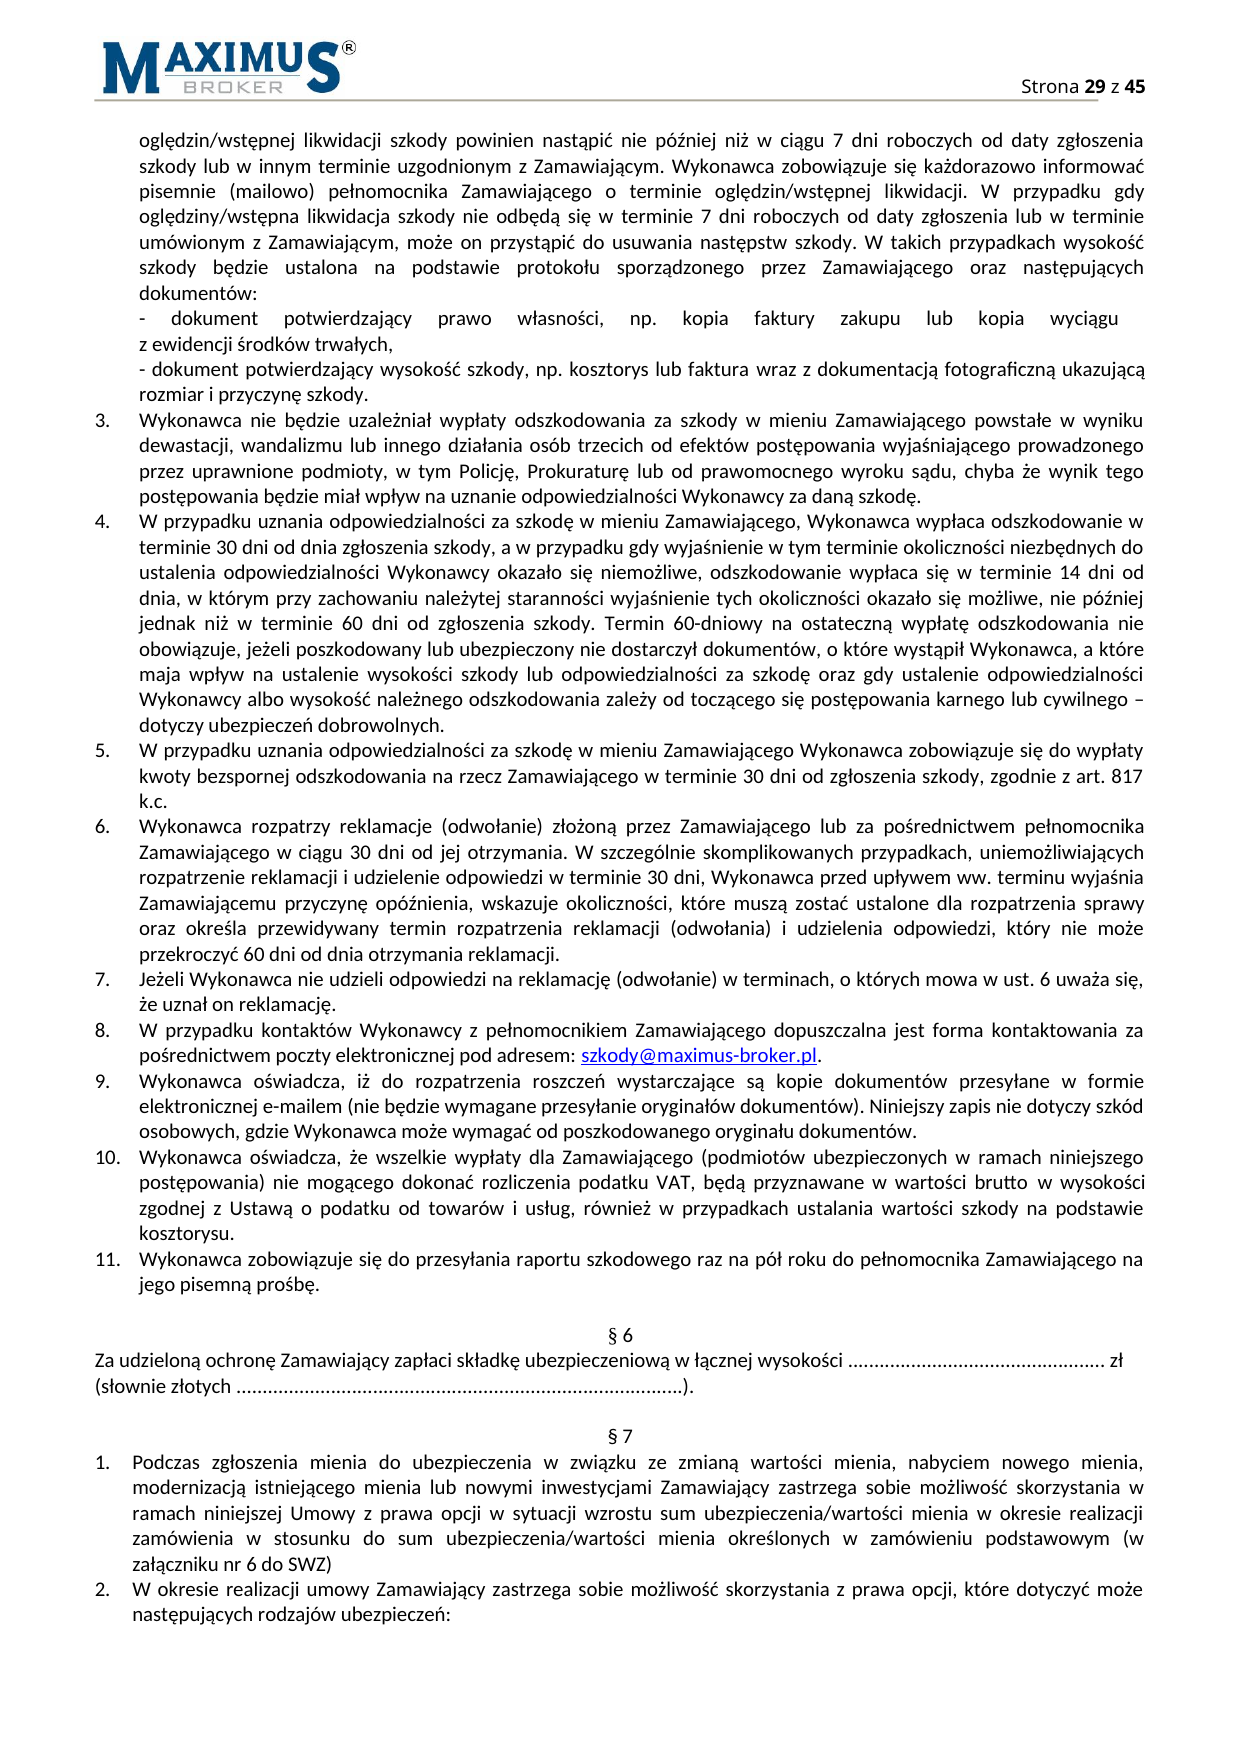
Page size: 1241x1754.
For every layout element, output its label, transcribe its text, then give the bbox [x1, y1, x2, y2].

list Wykonawca oświadcza, że wszelkie wypłaty dla Zamawiającego (podmiotów ubezpieczonych w ramach niniejszego postępowania) nie mogącego dokonać rozliczenia podatku VAT, będą przyznawane w wartości brutto w wysokości zgodnej z Ustawą o podatku od towarów i usług, również w przypadkach ustalania wartości szkody na podstawie kosztorysu. [94, 1144, 1146, 1246]
list W przypadku kontaktów Wykonawcy z pełnomocnikiem Zamawiającego dopuszczalna jest forma kontaktowania za pośrednictwem poczty elektronicznej pod adresem: szkody@maximus-broker.pl. [94, 1017, 1146, 1068]
text Za udzieloną ochronę Zamawiający zapłaci składkę ubezpieczeniową w łącznej wysokości ................................................. zł (słownie złotych .....................................................................................). [94, 1347, 1146, 1398]
list W przypadku uznania odpowiedzialności za szkodę w mieniu Zamawiającego, Wykonawca wypłaca odszkodowanie w terminie 30 dni od dnia zgłoszenia szkody, a w przypadku gdy wyjaśnienie w tym terminie okoliczności niezbędnych do ustalenia odpowiedzialności Wykonawcy okazało się niemożliwe, odszkodowanie wypłaca się w terminie 14 dni od dnia, w którym przy zachowaniu należytej staranności wyjaśnienie tych okoliczności okazało się możliwe, nie później jednak niż w terminie 60 dni od zgłoszenia szkody. Termin 60-dniowy na ostateczną wypłatę odszkodowania nie obowiązuje, jeżeli poszkodowany lub ubezpieczony nie dostarczył dokumentów, o które wystąpił Wykonawca, a które maja wpływ na ustalenie wysokości szkody lub odpowiedzialności za szkodę oraz gdy ustalenie odpowiedzialności Wykonawcy albo wysokość należnego odszkodowania zależy od toczącego się postępowania karnego lub cywilnego – dotyczy ubezpieczeń dobrowolnych. [94, 509, 1146, 737]
list Wykonawca nie będzie uzależniał wypłaty odszkodowania za szkody w mieniu Zamawiającego powstałe w wyniku dewastacji, wandalizmu lub innego działania osób trzecich od efektów postępowania wyjaśniającego prowadzonego przez uprawnione podmioty, w tym Policję, Prokuraturę lub od prawomocnego wyroku sądu, chyba że wynik tego postępowania będzie miał wpływ na uznanie odpowiedzialności Wykonawcy za daną szkodę. [94, 407, 1146, 509]
list Jeżeli Wykonawca nie udzieli odpowiedzi na reklamację (odwołanie) w terminach, o których mowa w ust. 6 uważa się, że uznał on reklamację. [94, 966, 1146, 1017]
text - dokument potwierdzający prawo własności, np. kopia faktury zakupu lub kopia wyciągu z ewidencji środków trwałych, [139, 305, 1146, 356]
list Wykonawca rozpatrzy reklamacje (odwołanie) złożoną przez Zamawiającego lub za pośrednictwem pełnomocnika Zamawiającego w ciągu 30 dni od jej otrzymania. W szczególnie skomplikowanych przypadkach, uniemożliwiających rozpatrzenie reklamacji i udzielenie odpowiedzi w terminie 30 dni, Wykonawca przed upływem ww. terminu wyjaśnia Zamawiającemu przyczynę opóźnienia, wskazuje okoliczności, które muszą zostać ustalone dla rozpatrzenia sprawy oraz określa przewidywany termin rozpatrzenia reklamacji (odwołania) i udzielenia odpowiedzi, który nie może przekroczyć 60 dni od dnia otrzymania reklamacji. [94, 814, 1146, 966]
list Podczas zgłoszenia mienia do ubezpieczenia w związku ze zmianą wartości mienia, nabyciem nowego mienia, modernizacją istniejącego mienia lub nowymi inwestycjami Zamawiający zastrzega sobie możliwość skorzystania w ramach niniejszej Umowy z prawa opcji w sytuacji wzrostu sum ubezpieczenia/wartości mienia w okresie realizacji zamówienia w stosunku do sum ubezpieczenia/wartości mienia określonych w zamówieniu podstawowym (w załączniku nr 6 do SWZ) [94, 1449, 1146, 1576]
list Wykonawca zobowiązuje się do przesyłania raportu szkodowego raz na pół roku do pełnomocnika Zamawiającego na jego pisemną prośbę. [94, 1246, 1146, 1297]
picture [97, 36, 362, 98]
text 6 [94, 1322, 1146, 1347]
text - dokument potwierdzający wysokość szkody, np. kosztorys lub faktura wraz z dokumentacją fotograficzną ukazującą rozmiar i przyczynę szkody. [139, 356, 1146, 407]
list W przypadku uznania odpowiedzialności za szkodę w mieniu Zamawiającego Wykonawca zobowiązuje się do wypłaty kwoty bezspornej odszkodowania na rzecz Zamawiającego w terminie 30 dni od zgłoszenia szkody, zgodnie z art. 817 k.c. [94, 737, 1146, 814]
list Wykonawca oświadcza, iż do rozpatrzenia roszczeń wystarczające są kopie dokumentów przesyłane w formie elektronicznej e-mailem (nie będzie wymagane przesyłanie oryginałów dokumentów). Niniejszy zapis nie dotyczy szkód osobowych, gdzie Wykonawca może wymagać od poszkodowanego oryginału dokumentów. [94, 1068, 1146, 1144]
text § 7 [94, 1424, 1146, 1449]
list W okresie realizacji umowy Zamawiający zastrzega sobie możliwość skorzystania z prawa opcji, które dotyczyć może następujących rodzajów ubezpieczeń: [94, 1576, 1146, 1627]
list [94, 127, 1146, 305]
